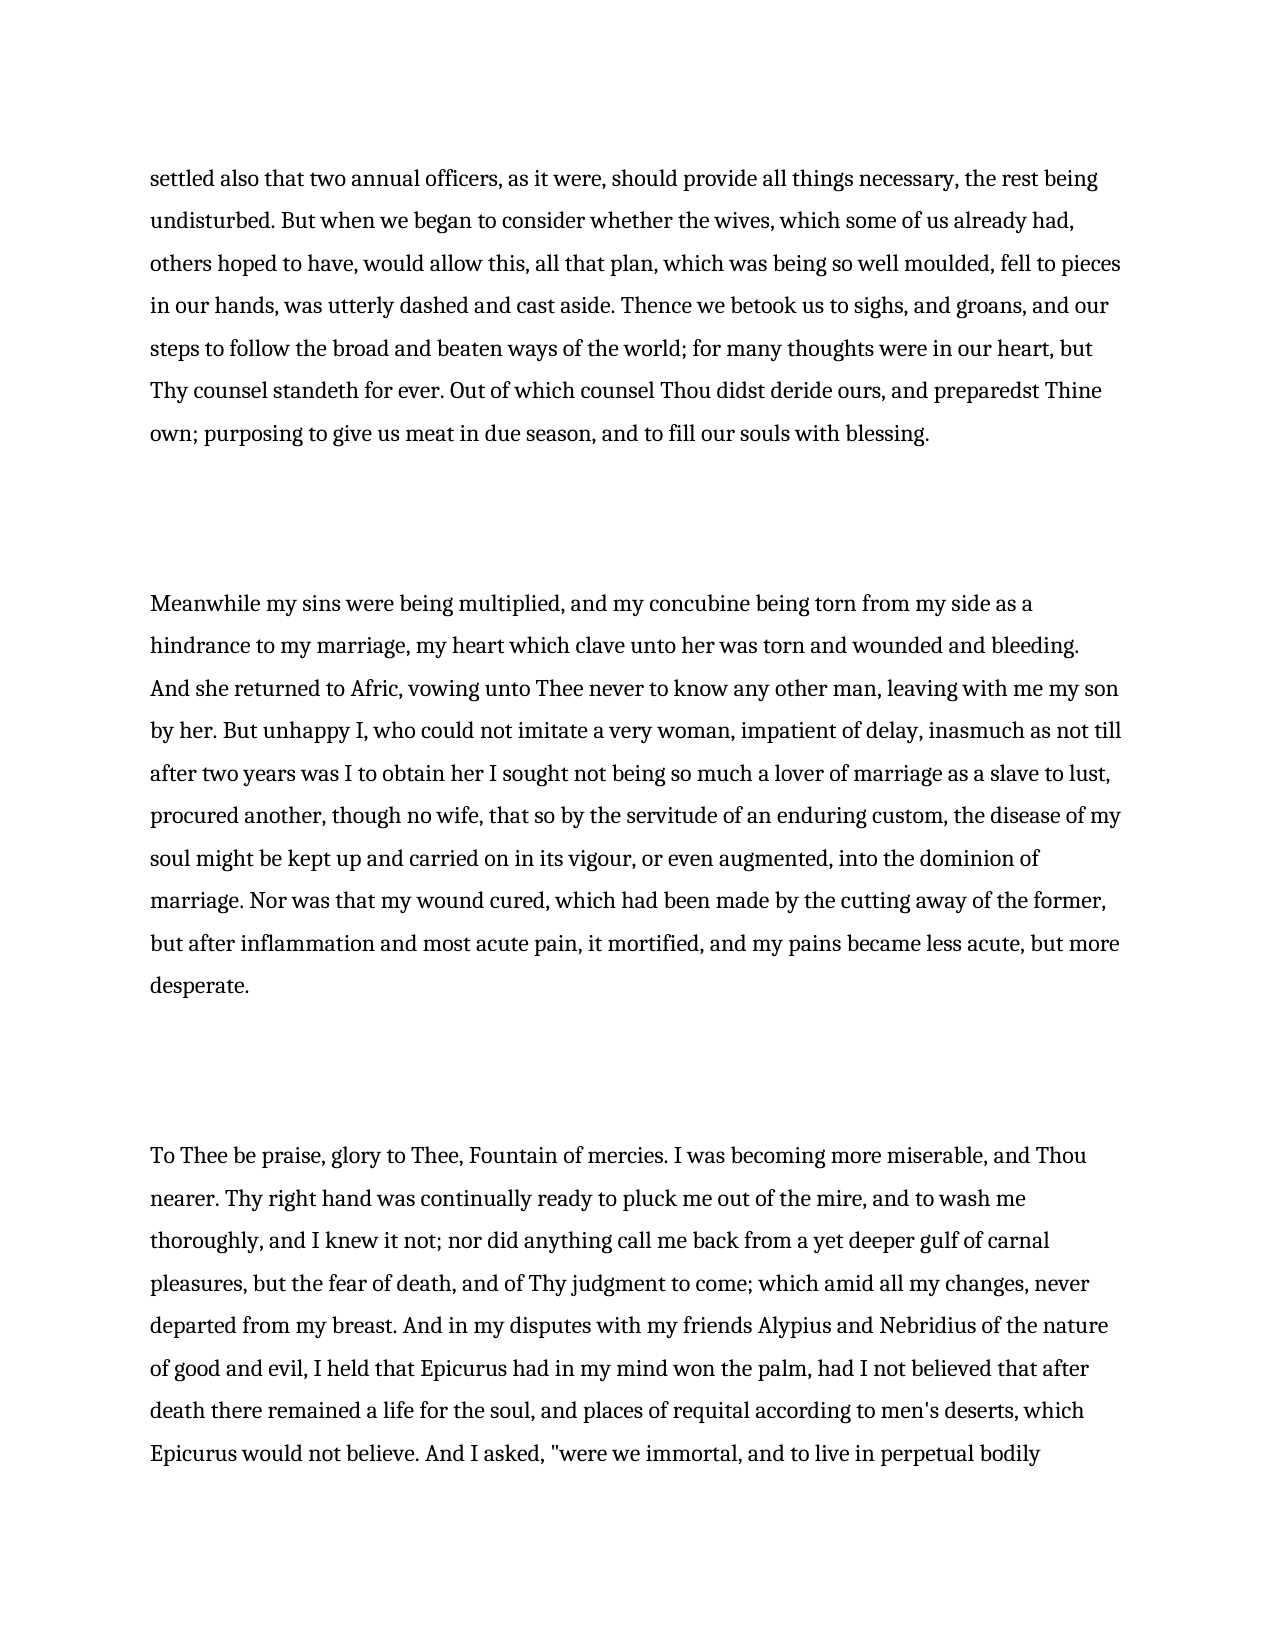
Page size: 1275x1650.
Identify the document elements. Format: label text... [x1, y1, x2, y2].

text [150, 150, 1125, 490]
text Meanwhile my sins were being multiplied, and my concubine being torn from my side as a hindrance to my marriage, my heart which clave unto her was torn and wounded and bleeding. And she returned to Afric, vowing unto Thee never to know any other man, leaving with me my son by her. But unhappy I, who could not imitate a very woman, impatient of delay, inasmuch as not till after two years was I to obtain her I sought not being so much a lover of marriage as a slave to lust, procured another, though no wife, that so by the servitude of an enduring custom, the disease of my soul might be kept up and carried on in its vigour, or even augmented, into the dominion of marriage. Nor was that my wound cured, which had been made by the cutting away of the former, but after inflammation and most acute pain, it mortified, and my pains became less acute, but more desperate. [150, 575, 1125, 1042]
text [150, 1127, 1125, 1467]
